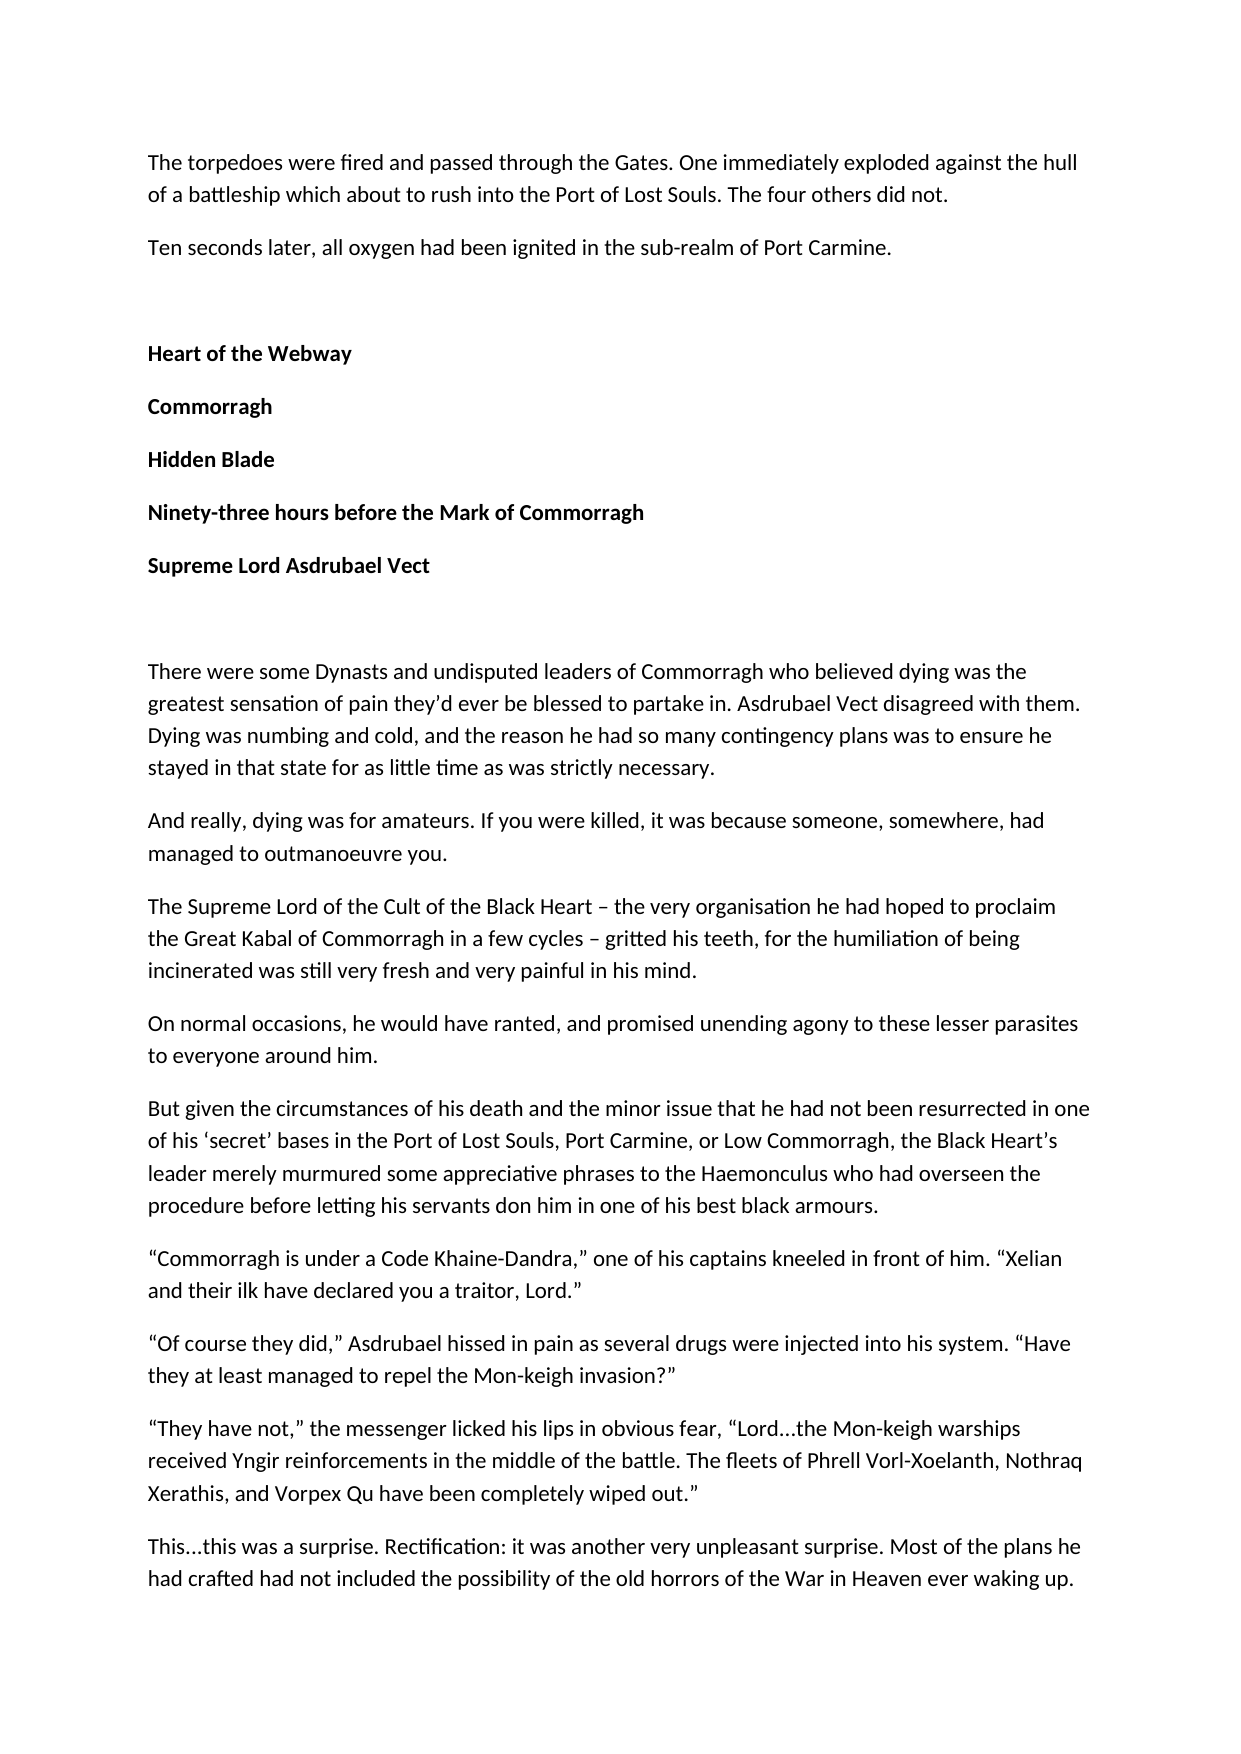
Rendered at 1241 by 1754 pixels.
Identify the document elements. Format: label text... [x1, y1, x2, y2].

text There were some Dynasts and undisputed leaders of Commorragh who believed dying was the greatest sensation of pain they’d ever be blessed to partake in. Asdrubael Vect disagreed with them. Dying was numbing and cold, and the reason he had so many contingency plans was to ensure he stayed in that state for as little time as was strictly necessary. [148, 657, 1093, 782]
text Ninety-three hours before the Mark of Commorragh [148, 498, 1093, 526]
text Hidden Blade [148, 445, 1093, 473]
text Commorragh [148, 392, 1093, 420]
text The Supreme Lord of the Cult of the Black Heart – the very organisation he had hoped to proclaim the Great Kabal of Commorragh in a few cycles – gritted his teeth, for the humiliation of being incinerated was still very fresh and very painful in his mind. [148, 892, 1093, 984]
text And really, dying was for amateurs. If you were killed, it was because someone, somewhere, had managed to outmanoeuvre you. [148, 807, 1093, 867]
text “They have not,” the messenger licked his lips in obvious fear, “Lord...the Mon-keigh warships received Yngir reinforcements in the middle of the battle. The fleets of Phrell Vorl-Xoelanth, Nothraq Xerathis, and Vorpex Qu have been completely wiped out.” [148, 1414, 1093, 1507]
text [148, 1532, 1093, 1592]
text But given the circumstances of his death and the minor issue that he had not been resurrected in one of his ‘secret’ bases in the Port of Lost Souls, Port Carmine, or Low Commorragh, the Black Heart’s leader merely murmured some appreciative phrases to the Haemonculus who had overseen the procedure before letting his servants don him in one of his best black armours. [148, 1094, 1093, 1219]
text Supreme Lord Asdrubael Vect [148, 551, 1093, 579]
text The torpedoes were fired and passed through the Gates. One immediately exploded against the hull of a battleship which about to rush into the Port of Lost Souls. The four others did not. [148, 148, 1093, 208]
text On normal occasions, he would have ranted, and promised unending agony to these lesser parasites to everyone around him. [148, 1009, 1093, 1069]
text Heart of the Webway [148, 339, 1093, 367]
text “Of course they did,” Asdrubael hissed in pain as several drugs were injected into his system. “Have they at least managed to repel the Mon-keigh invasion?” [148, 1329, 1093, 1389]
text “Commorragh is under a Code Khaine-Dandra,” one of his captains kneeled in front of him. “Xelian and their ilk have declared you a traitor, Lord.” [148, 1244, 1093, 1304]
text Ten seconds later, all oxygen had been ignited in the sub-realm of Port Carmine. [148, 233, 1093, 261]
